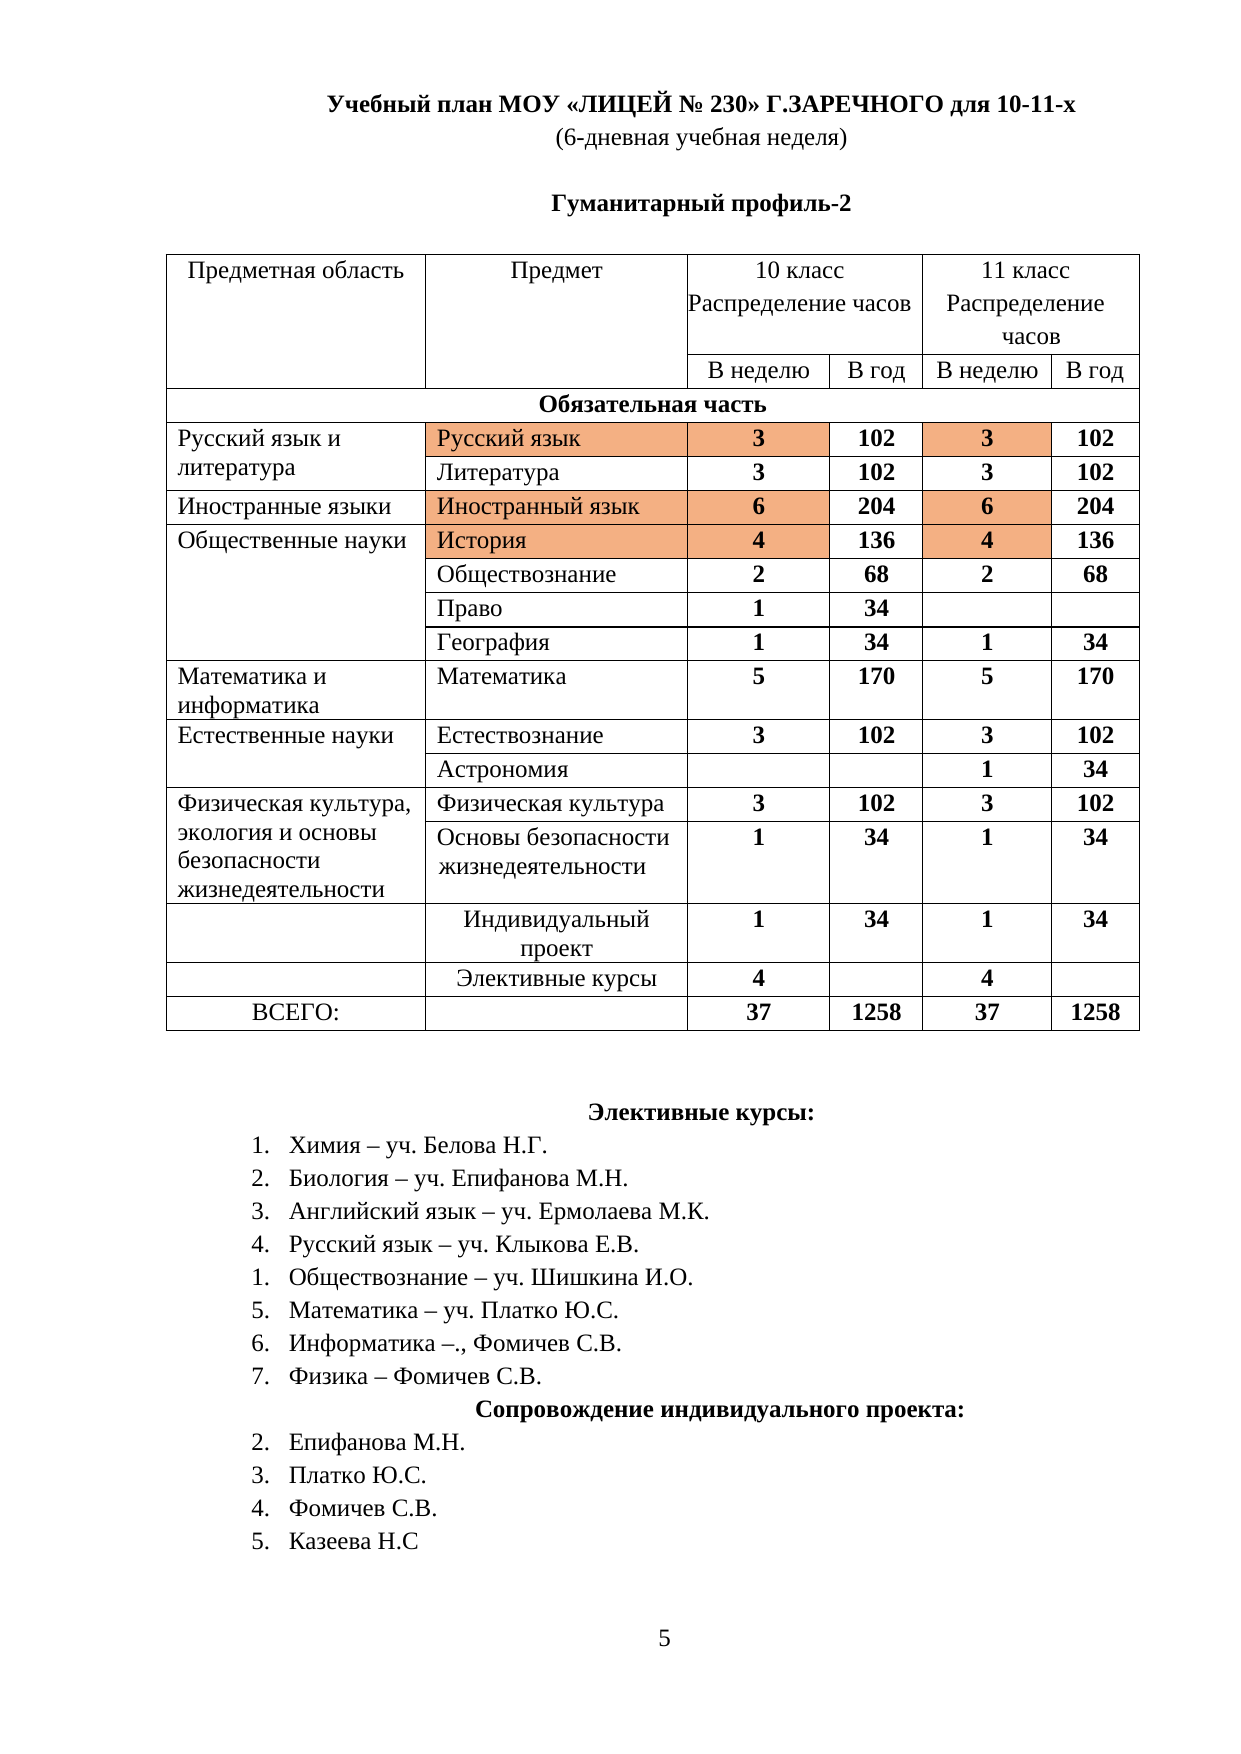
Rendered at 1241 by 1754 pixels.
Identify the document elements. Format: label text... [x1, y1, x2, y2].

table_cell 1 [923, 754, 1051, 787]
table_cell 1258 [830, 997, 922, 1030]
table_cell 34 [1052, 754, 1139, 787]
table_header 11 класс Распределение часов [923, 255, 1139, 354]
table_header Предмет [426, 255, 687, 388]
table_cell 136 [830, 525, 922, 558]
table_cell 34 [830, 593, 922, 626]
table_cell 1 [923, 628, 1051, 660]
table_cell 34 [1052, 628, 1139, 660]
table_cell [1052, 963, 1139, 996]
table_cell 102 [1052, 788, 1139, 821]
table_cell 34 [1052, 822, 1139, 903]
table_cell 6 [923, 491, 1051, 524]
table_cell 1 [923, 904, 1051, 962]
table_cell Иностранный язык [426, 491, 687, 524]
table_cell 34 [830, 628, 922, 660]
table_cell В неделю [923, 355, 1051, 388]
table_cell Общественные науки [167, 525, 425, 660]
table_cell [167, 904, 425, 962]
table_cell Русский язык [426, 423, 687, 456]
table_cell [426, 997, 687, 1030]
table_header Предметная область [167, 255, 425, 388]
table_cell 5 [923, 661, 1051, 719]
table_cell 102 [830, 423, 922, 456]
table_cell В год [830, 355, 922, 388]
list Информатика –., Фомичев С.В. [251, 1328, 1152, 1357]
list Епифанова М.Н. [251, 1427, 1152, 1456]
table_cell Обязательная часть [167, 389, 1139, 422]
table_cell 68 [830, 559, 922, 592]
table_cell 102 [830, 457, 922, 490]
table_cell В год [1052, 355, 1139, 388]
table_cell 4 [923, 963, 1051, 996]
table_cell 204 [1052, 491, 1139, 524]
table_cell 3 [688, 788, 829, 821]
table_cell 102 [830, 720, 922, 753]
table_cell 3 [923, 457, 1051, 490]
table_cell 3 [688, 423, 829, 456]
list Биология – уч. Епифанова М.Н. [251, 1163, 1152, 1192]
table_cell Естествознание [426, 720, 687, 753]
table_cell Физическая культура [426, 788, 687, 821]
table_cell 102 [1052, 720, 1139, 753]
text Учебный план МОУ «ЛИЦЕЙ № 230» Г.ЗАРЕЧНОГО для 10-11-х [177, 89, 1152, 117]
table_cell Русский язык и литература [167, 423, 425, 490]
list Платко Ю.С. [251, 1460, 1152, 1489]
table_cell [1052, 593, 1139, 626]
table_cell 1 [688, 628, 829, 660]
table_cell Математика [426, 661, 687, 719]
list Химия – уч. Белова Н.Г. [251, 1130, 1152, 1159]
list Английский язык – уч. Ермолаева М.К. [251, 1196, 1152, 1225]
table_cell 37 [923, 997, 1051, 1030]
table_cell Естественные науки [167, 720, 425, 787]
table_cell [923, 593, 1051, 626]
list Русский язык – уч. Клыкова Е.В. [251, 1229, 1152, 1258]
table_cell Физическая культура, экология и основы безопасности жизнедеятельности [167, 788, 425, 903]
table_cell 2 [923, 559, 1051, 592]
table_cell 170 [830, 661, 922, 719]
table_cell 4 [923, 525, 1051, 558]
table_cell ВСЕГО: [167, 997, 425, 1030]
table_cell 34 [1052, 904, 1139, 962]
table_cell 4 [688, 525, 829, 558]
table_cell 37 [688, 997, 829, 1030]
table_cell 170 [1052, 661, 1139, 719]
table_cell 68 [1052, 559, 1139, 592]
table_cell 204 [830, 491, 922, 524]
table_cell 34 [830, 904, 922, 962]
table_cell 3 [688, 457, 829, 490]
list Казеева Н.С [251, 1526, 1152, 1555]
table_cell 102 [1052, 457, 1139, 490]
table_cell 3 [923, 720, 1051, 753]
table_cell Литература [426, 457, 687, 490]
table_cell [688, 754, 829, 787]
list Математика – уч. Платко Ю.С. [251, 1295, 1152, 1324]
table_cell 1 [923, 822, 1051, 903]
table_cell География [426, 628, 687, 660]
table_cell [167, 963, 425, 996]
text Элективные курсы: [177, 1097, 1152, 1126]
table_cell [830, 963, 922, 996]
text Гуманитарный профиль-2 [177, 188, 1152, 216]
table_cell 34 [830, 822, 922, 903]
list Фомичев С.В. [251, 1493, 1152, 1522]
table_cell 3 [923, 423, 1051, 456]
table_cell История [426, 525, 687, 558]
table_cell 6 [688, 491, 829, 524]
table_cell 4 [688, 963, 829, 996]
table_cell 1 [688, 593, 829, 626]
table_cell 102 [830, 788, 922, 821]
text (6-дневная учебная неделя) [177, 122, 1152, 150]
table_cell 136 [1052, 525, 1139, 558]
table_cell 1258 [1052, 997, 1139, 1030]
table_cell [830, 754, 922, 787]
table_cell Элективные курсы [426, 963, 687, 996]
table_cell 3 [688, 720, 829, 753]
table_cell 2 [688, 559, 829, 592]
table_cell В неделю [688, 355, 829, 388]
table_cell Математика и информатика [167, 661, 425, 719]
list Физика – Фомичев С.В. [251, 1361, 1152, 1390]
table_cell Иностранные языки [167, 491, 425, 524]
table_cell 5 [688, 661, 829, 719]
table_cell Индивидуальный проект [426, 904, 687, 962]
table_cell 102 [1052, 423, 1139, 456]
table_cell Основы безопасности жизнедеятельности [426, 822, 687, 903]
table_cell 1 [688, 822, 829, 903]
table_cell Обществознание [426, 559, 687, 592]
table_cell 3 [923, 788, 1051, 821]
table_cell Право [426, 593, 687, 626]
table_cell Астрономия [426, 754, 687, 787]
table_header 10 класс Распределение часов [688, 255, 922, 354]
table_cell 1 [688, 904, 829, 962]
list Сопровождение индивидуального проекта: [288, 1394, 1152, 1423]
list Обществознание – уч. Шишкина И.О. [251, 1262, 1152, 1291]
